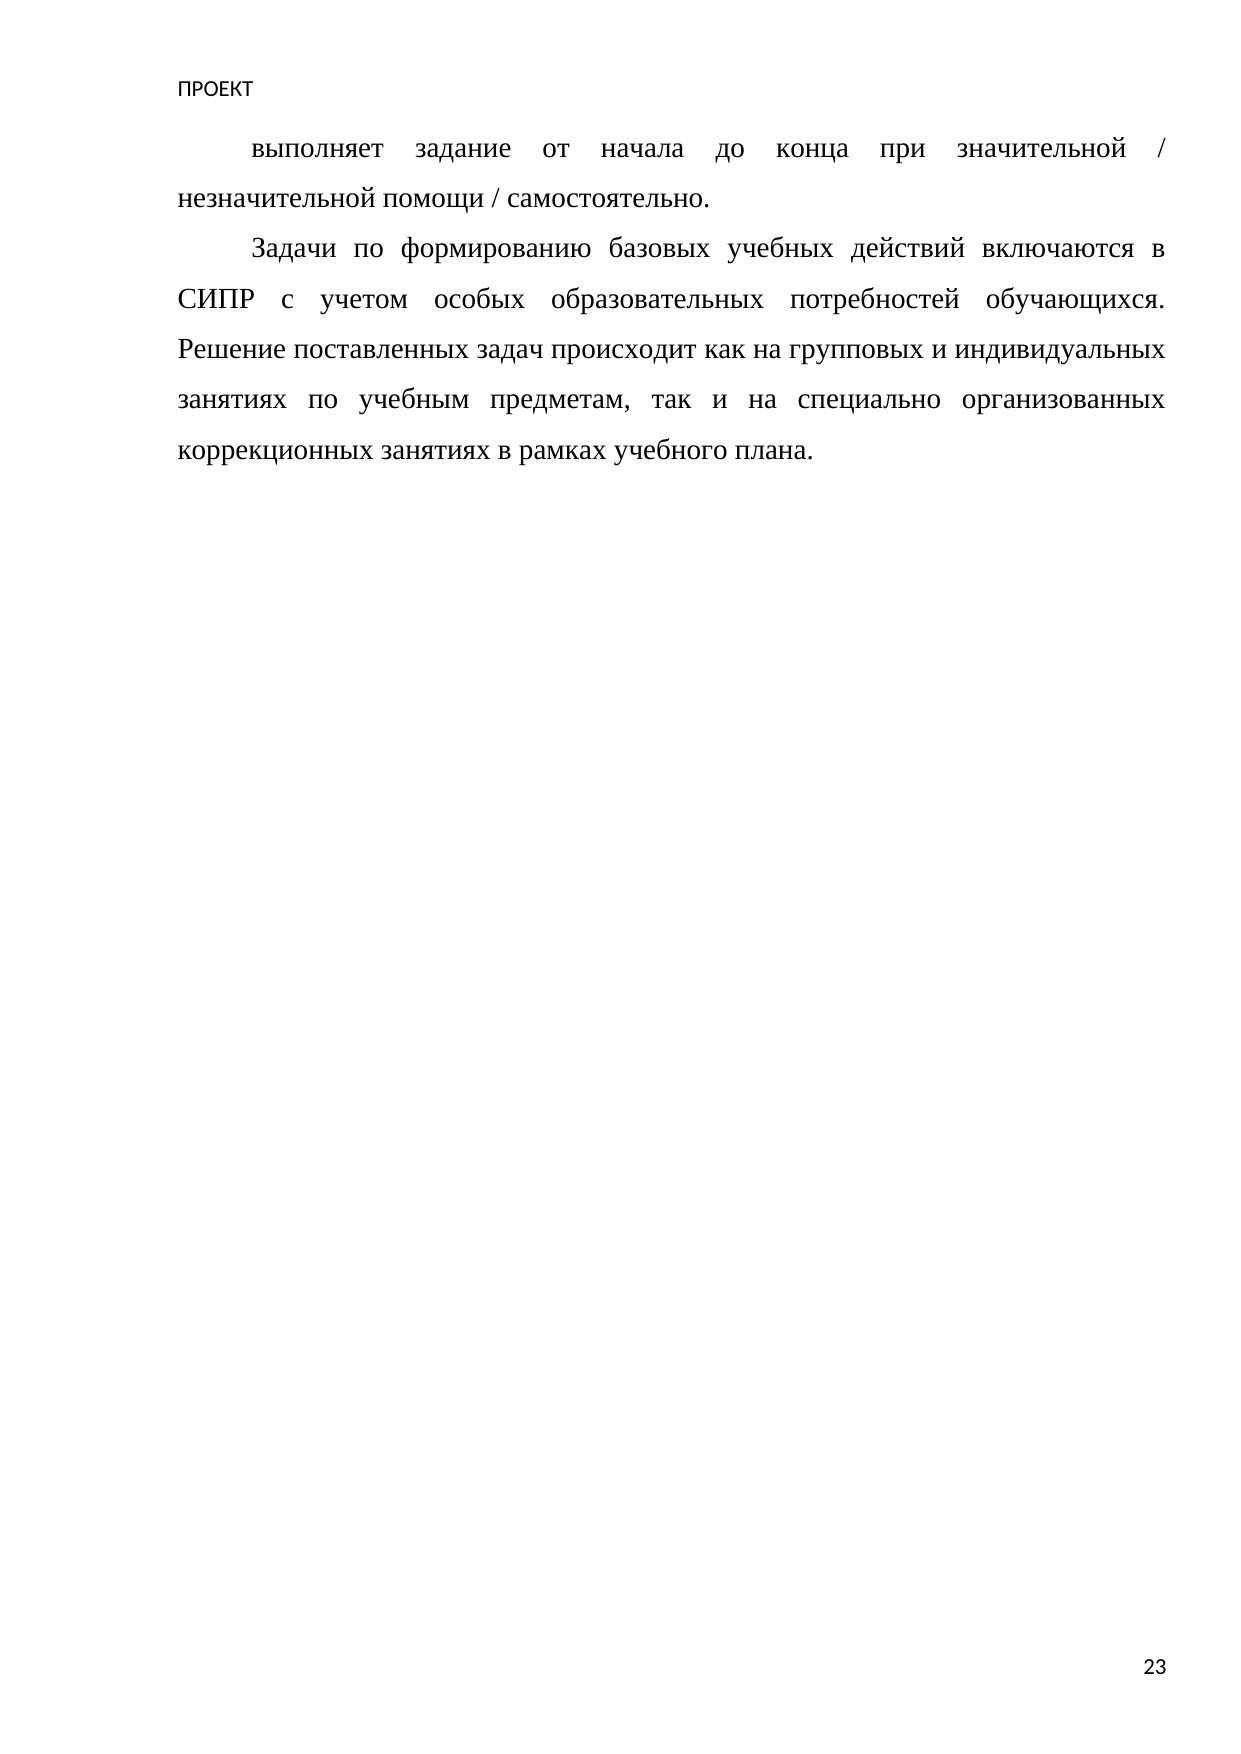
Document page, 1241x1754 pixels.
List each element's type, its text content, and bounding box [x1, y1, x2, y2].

text Задачи по формированию базовых учебных действий включаются в СИПР с учетом особых образовательных потребностей обучающихся. Решение поставленных задач происходит как на групповых и индивидуальных занятиях по учебным предметам, так и на специально организованных коррекционных занятиях в рамках учебного плана. [177, 231, 1166, 465]
text выполняет задание от начала до конца при значительной / незначительной помощи / самостоятельно. [177, 130, 1166, 214]
